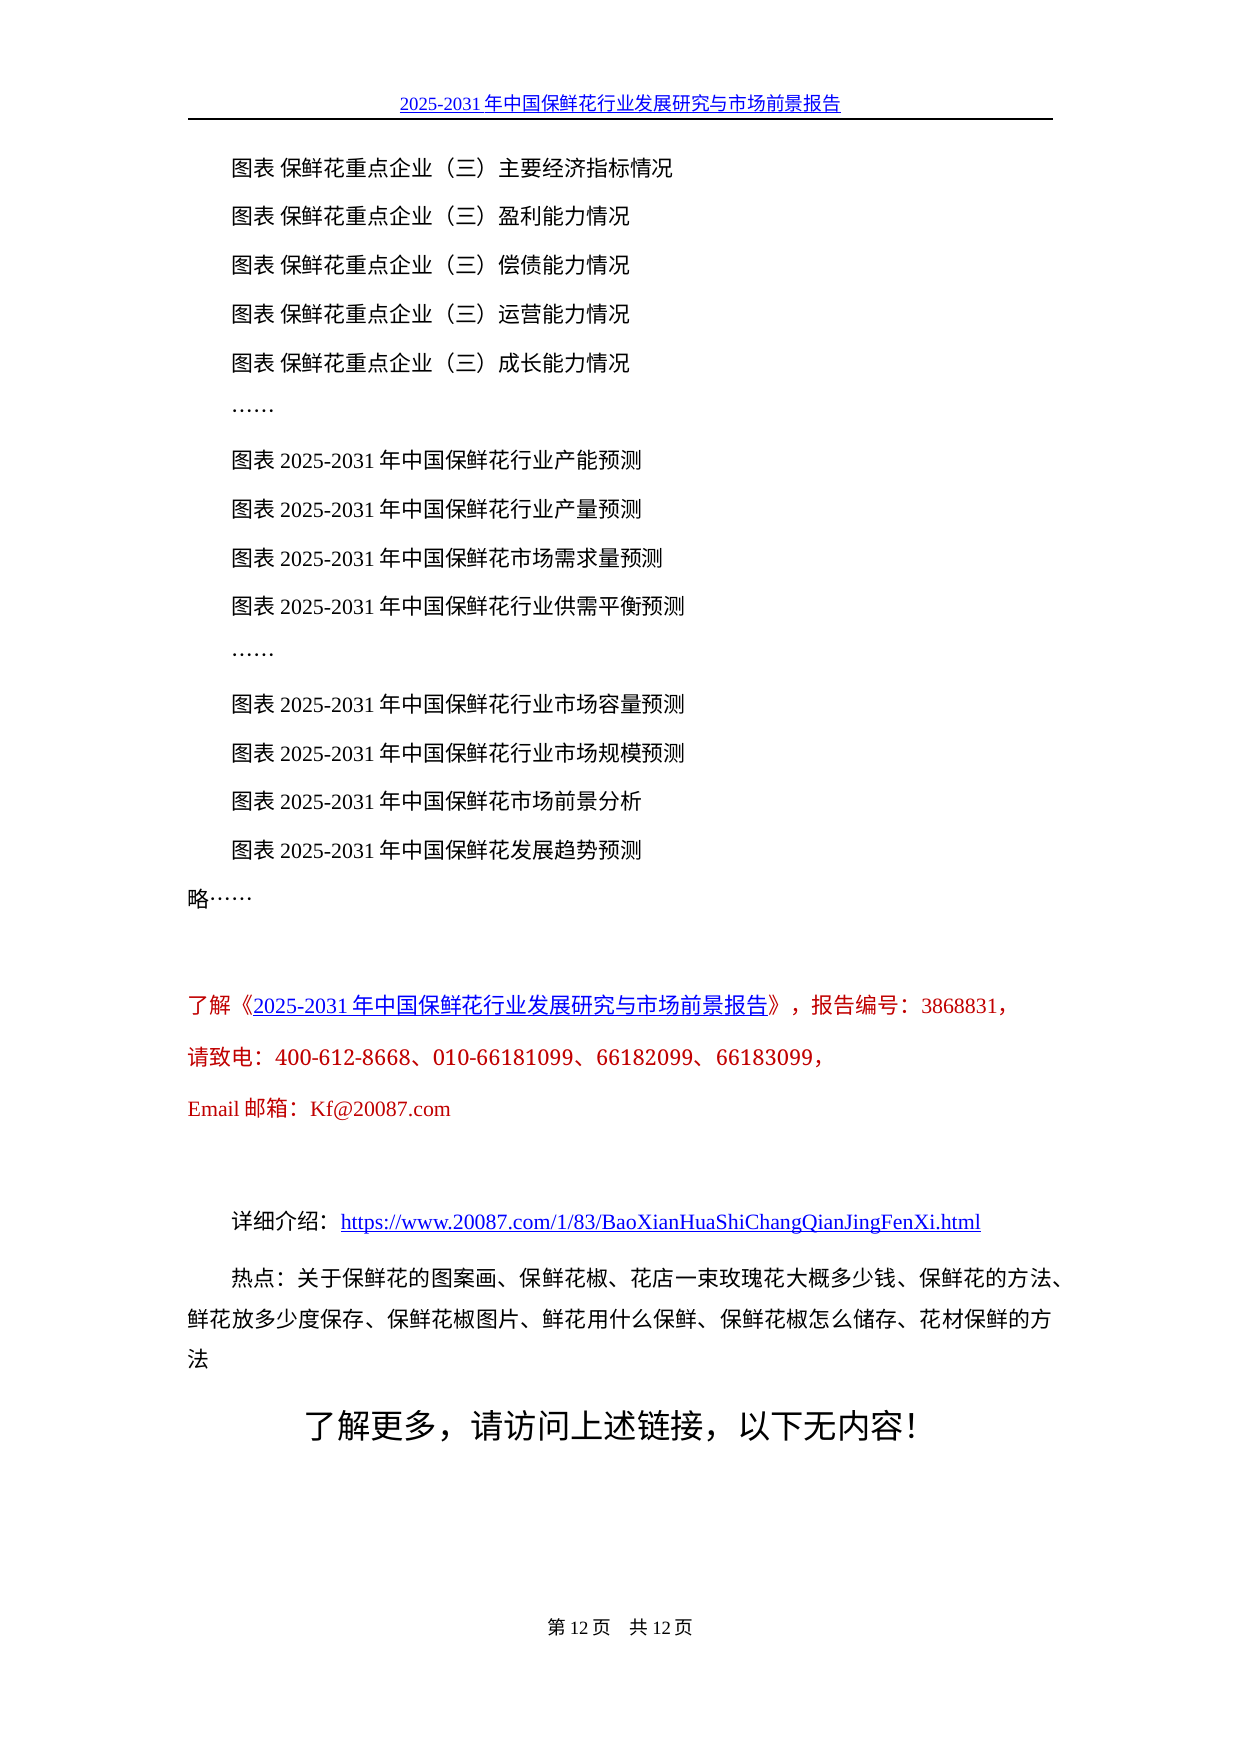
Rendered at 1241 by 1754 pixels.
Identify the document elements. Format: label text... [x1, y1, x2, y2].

text 详细介绍：https://www.20087.com/1/83/BaoXianHuaShiChangQianJingFenXi.html [187, 1204, 1053, 1236]
text 热点：关于保鲜花的图案画、保鲜花椒、花店一束玫瑰花大概多少钱、保鲜花的方法、鲜花放多少度保存、保鲜花椒图片、鲜花用什么保鲜、保鲜花椒怎么储存、花材保鲜的方法 [187, 1261, 1053, 1374]
text 请致电：400-612-8668、010-66181099、66182099、66183099， [187, 1039, 1053, 1072]
title 了解更多，请访问上述链接，以下无内容！ [187, 1392, 1053, 1457]
text 了解《2025-2031年中国保鲜花行业发展研究与市场前景报告》，报告编号：3868831， [187, 988, 1053, 1020]
text Email邮箱：Kf@20087.com [187, 1091, 1053, 1123]
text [187, 150, 1053, 914]
